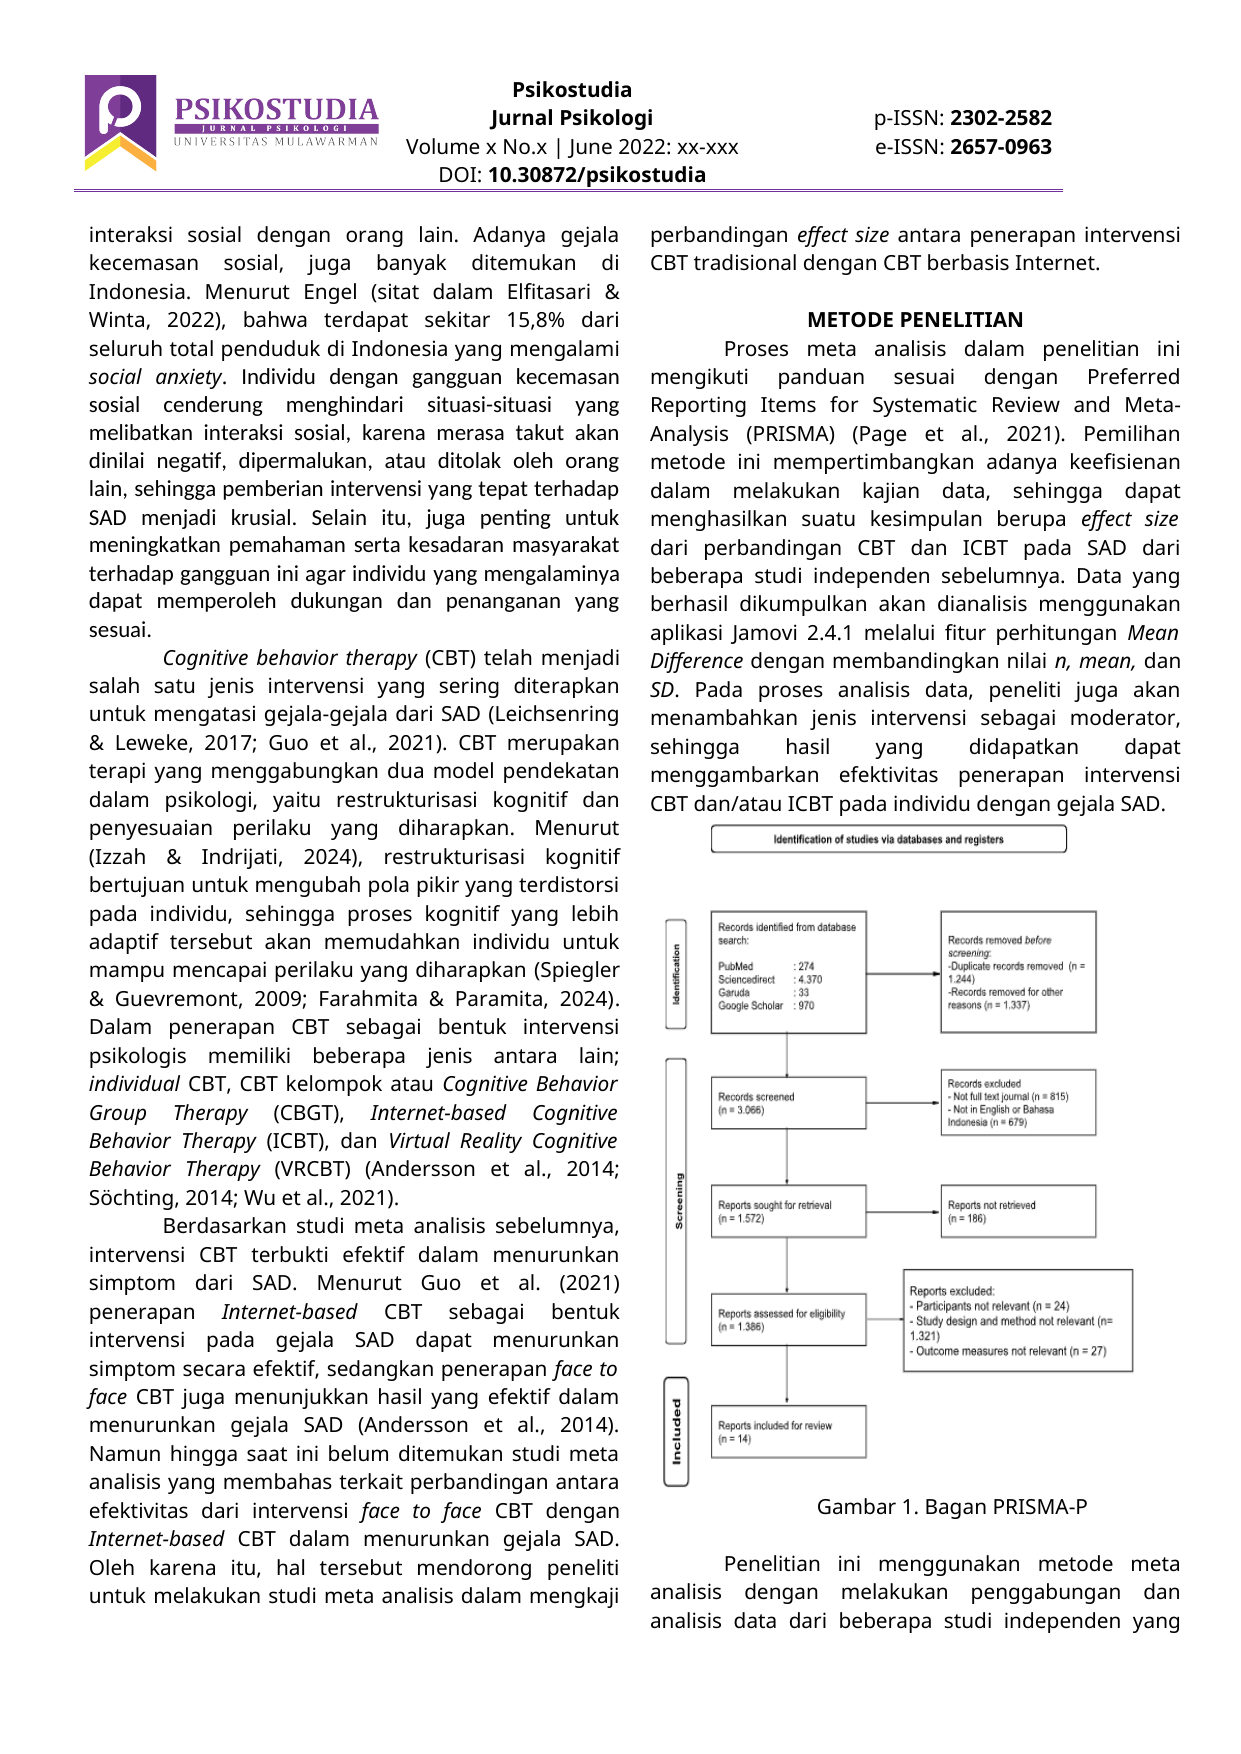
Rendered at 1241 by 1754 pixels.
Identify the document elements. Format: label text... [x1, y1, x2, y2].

picture [649, 817, 1152, 1492]
text Proses meta analisis dalam penelitian ini mengikuti panduan sesuai dengan Preferred Reporting Items for Systematic Review and Meta-Analysis (PRISMA) (Page et al., 2021). Pemilihan metode ini mempertimbangkan adanya keefisienan dalam melakukan kajian data, sehingga dapat menghasilkan suatu kesimpulan berupa effect size dari perbandingan CBT dan ICBT pada SAD dari beberapa studi independen sebelumnya. Data yang berhasil dikumpulkan akan dianalisis menggunakan aplikasi Jamovi 2.4.1 melalui fitur perhitungan Mean Difference dengan membandingkan nilai n, mean, dan SD. Pada proses analisis data, peneliti juga akan menambahkan jenis intervensi sebagai moderator, sehingga hasil yang didapatkan dapat menggambarkan efektivitas penerapan intervensi CBT dan/atau ICBT pada individu dengan gejala SAD. [650, 334, 1181, 817]
text Gambar 1. Bagan PRISMA-P [650, 1492, 1181, 1521]
picture [84, 75, 380, 176]
text Cognitive behavior therapy (CBT) telah menjadi salah satu jenis intervensi yang sering diterapkan untuk mengatasi gejala-gejala dari SAD (Leichsenring & Leweke, 2017; Guo et al., 2021). CBT merupakan terapi yang menggabungkan dua model pendekatan dalam psikologi, yaitu restrukturisasi kognitif dan penyesuaian perilaku yang diharapkan. Menurut , restrukturisasi kognitif bertujuan untuk mengubah pola pikir yang terdistorsi pada individu, sehingga proses kognitif yang lebih adaptif tersebut akan memudahkan individu untuk mampu mencapai perilaku yang diharapkan . Dalam penerapan CBT sebagai bentuk intervensi psikologis memiliki beberapa jenis antara lain; individual CBT, CBT kelompok atau Cognitive Behavior Group Therapy (CBGT), Internet-based Cognitive Behavior Therapy (ICBT), dan Virtual Reality Cognitive Behavior Therapy (VRCBT) . [89, 643, 620, 1211]
text Berdasarkan studi meta analisis sebelumnya, intervensi CBT terbukti efektif dalam menurunkan simptom dari SAD. Menurut Guo et al. (2021) penerapan Internet-based CBT sebagai bentuk intervensi pada gejala SAD dapat menurunkan simptom secara efektif, sedangkan penerapan face to face CBT juga menunjukkan hasil yang efektif dalam menurunkan gejala SAD (Andersson et al., 2014). Namun hingga saat ini belum ditemukan studi meta analisis yang membahas terkait perbandingan antara efektivitas dari intervensi face to face CBT dengan Internet-based CBT dalam menurunkan gejala SAD. Oleh karena itu, hal tersebut mendorong peneliti untuk melakukan studi meta analisis dalam mengkaji perbandingan effect size antara penerapan intervensi CBT tradisional dengan CBT berbasis Internet. [89, 1211, 620, 1609]
subtitle Metode penelitian [650, 305, 1181, 334]
